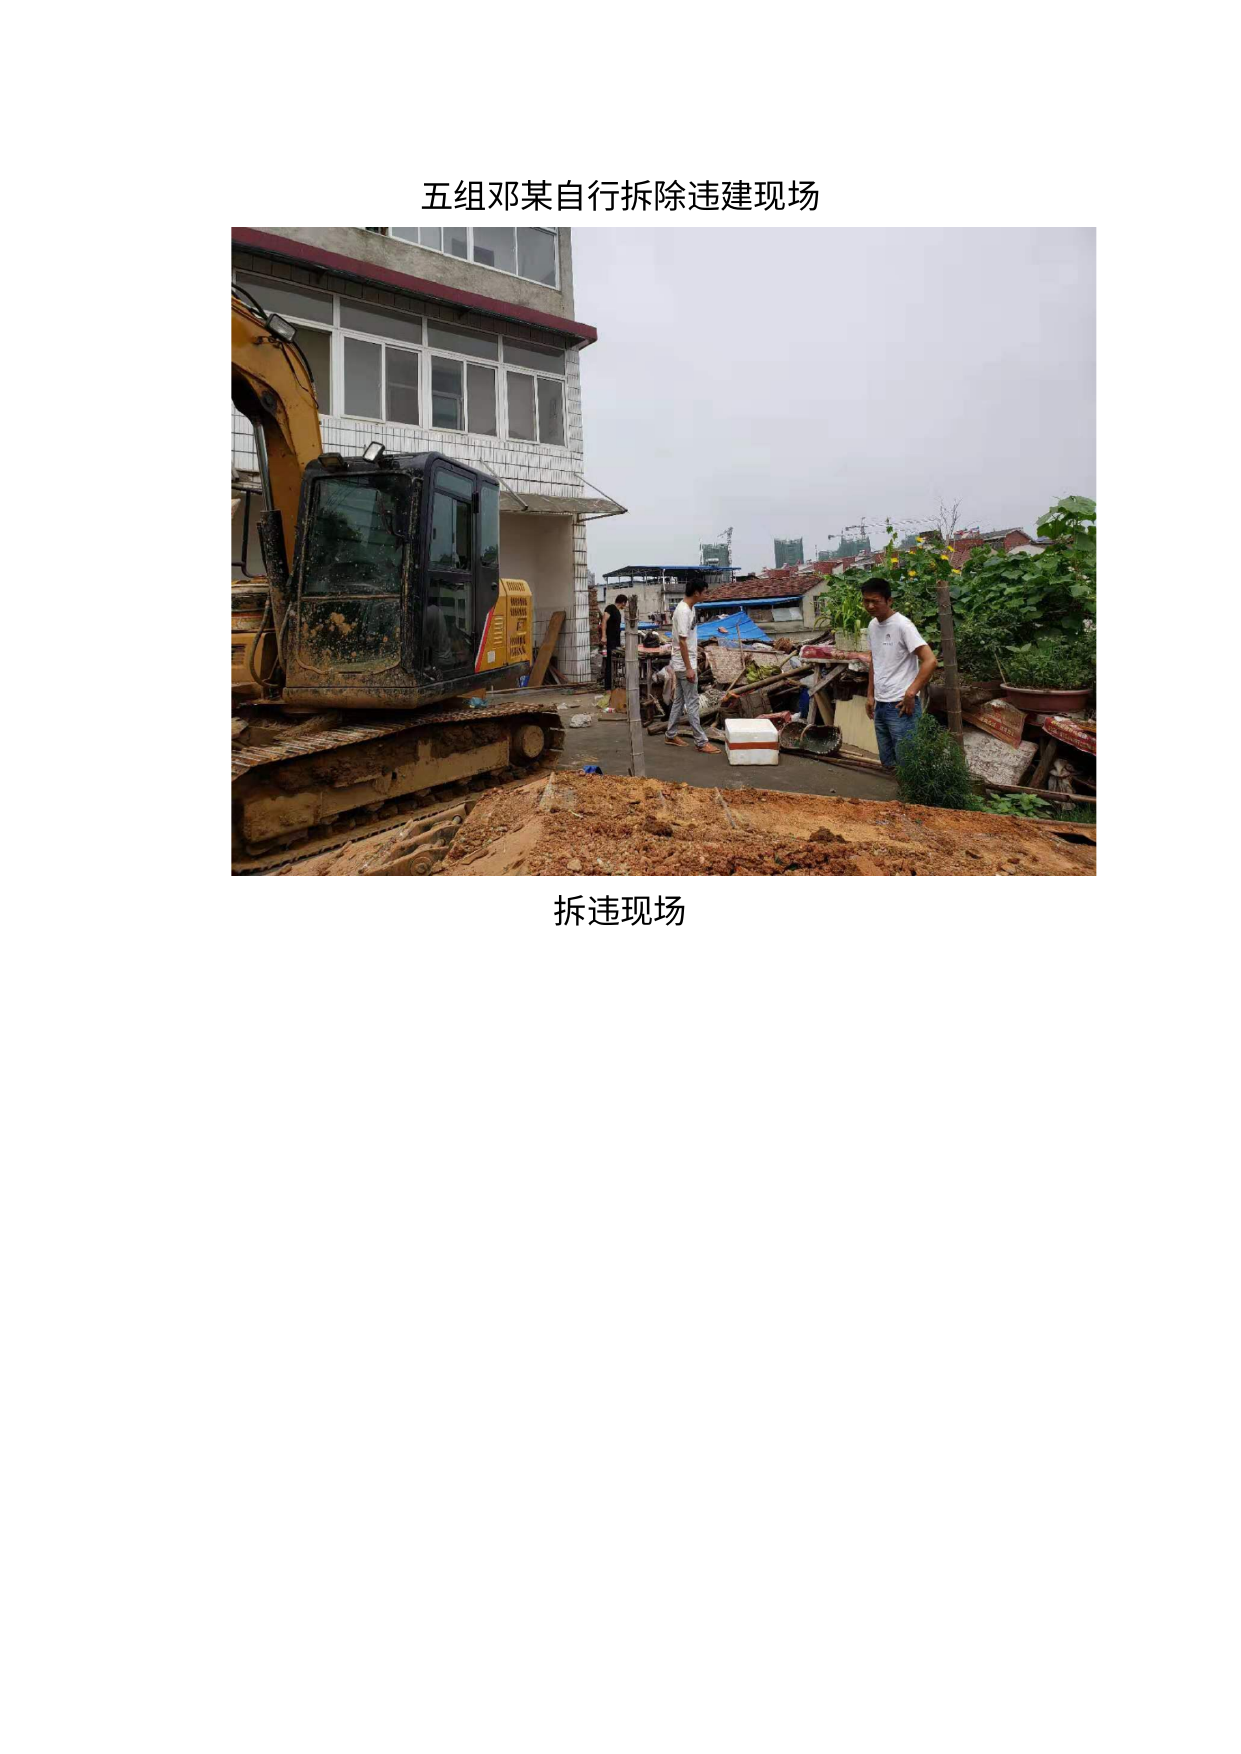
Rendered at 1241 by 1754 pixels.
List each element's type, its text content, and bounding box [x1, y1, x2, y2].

text 五组邓某自行拆除违建现场 [187, 162, 1053, 227]
text 拆违现场 [187, 877, 1053, 942]
picture [231, 227, 1097, 876]
